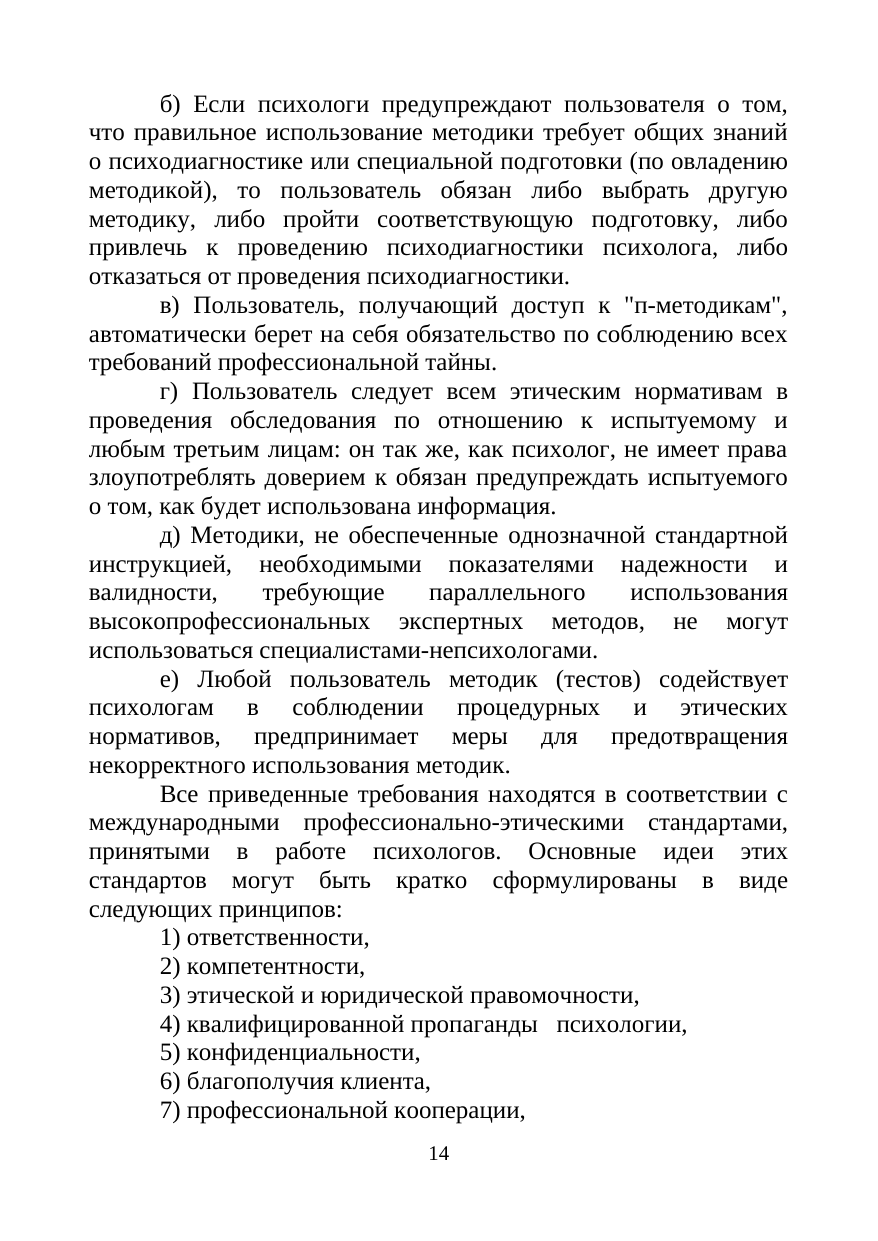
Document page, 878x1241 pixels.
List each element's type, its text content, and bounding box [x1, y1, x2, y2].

text д) Методики, не обеспеченные однозначной стандартной инструкцией, необходимыми показателями надежности и валидности, требующие параллельного использования высокопрофессиональных экспертных методов, не могут использоваться специалистами-непсихологами. [89, 520, 788, 664]
text Все приведенные требования находятся в соответствии с международными профессионально-этическими стандартами, принятыми в работе психологов. Основные идеи этих стандартов могут быть кратко сформулированы в виде следующих принципов: [89, 779, 788, 922]
text 2) компетентности, [89, 951, 788, 980]
text б) Если психологи предупреждают пользователя о том, что правильное использование методики требует общих знаний о психодиагностике или специальной подготовки (по овладению методикой), то пользователь обязан либо выбрать другую методику, либо пройти соответствующую подготовку, либо привлечь к проведению психодиагностики психолога, либо отказаться от проведения психодиагностики. [89, 89, 788, 290]
text в) Пользователь, получающий доступ к "п-методикам", автоматически берет на себя обязательство по соблюдению всех требований профессиональной тайны. [89, 290, 788, 376]
text е) Любой пользователь методик (тестов) содействует психологам в соблюдении процедурных и этических нормативов, предпринимает меры для предотвращения некорректного использования методик. [89, 664, 788, 779]
text 1) ответственности, [89, 922, 788, 951]
text 3) этической и юридической правомочности, [89, 980, 788, 1009]
text г) Пользователь следует всем этическим нормативам в проведения обследования по отношению к испытуемому и любым третьим лицам: он так же, как психолог, не имеет права злоупотреблять доверием к обязан предупреждать испытуемого о том, как будет использована информация. [89, 376, 788, 520]
text 4) квалифицированной пропаганды психологии, [89, 1009, 788, 1037]
text 7) профессиональной кооперации, [89, 1095, 788, 1124]
text 5) конфиденциальности, [89, 1037, 788, 1066]
text 6) благополучия клиента, [89, 1066, 788, 1095]
